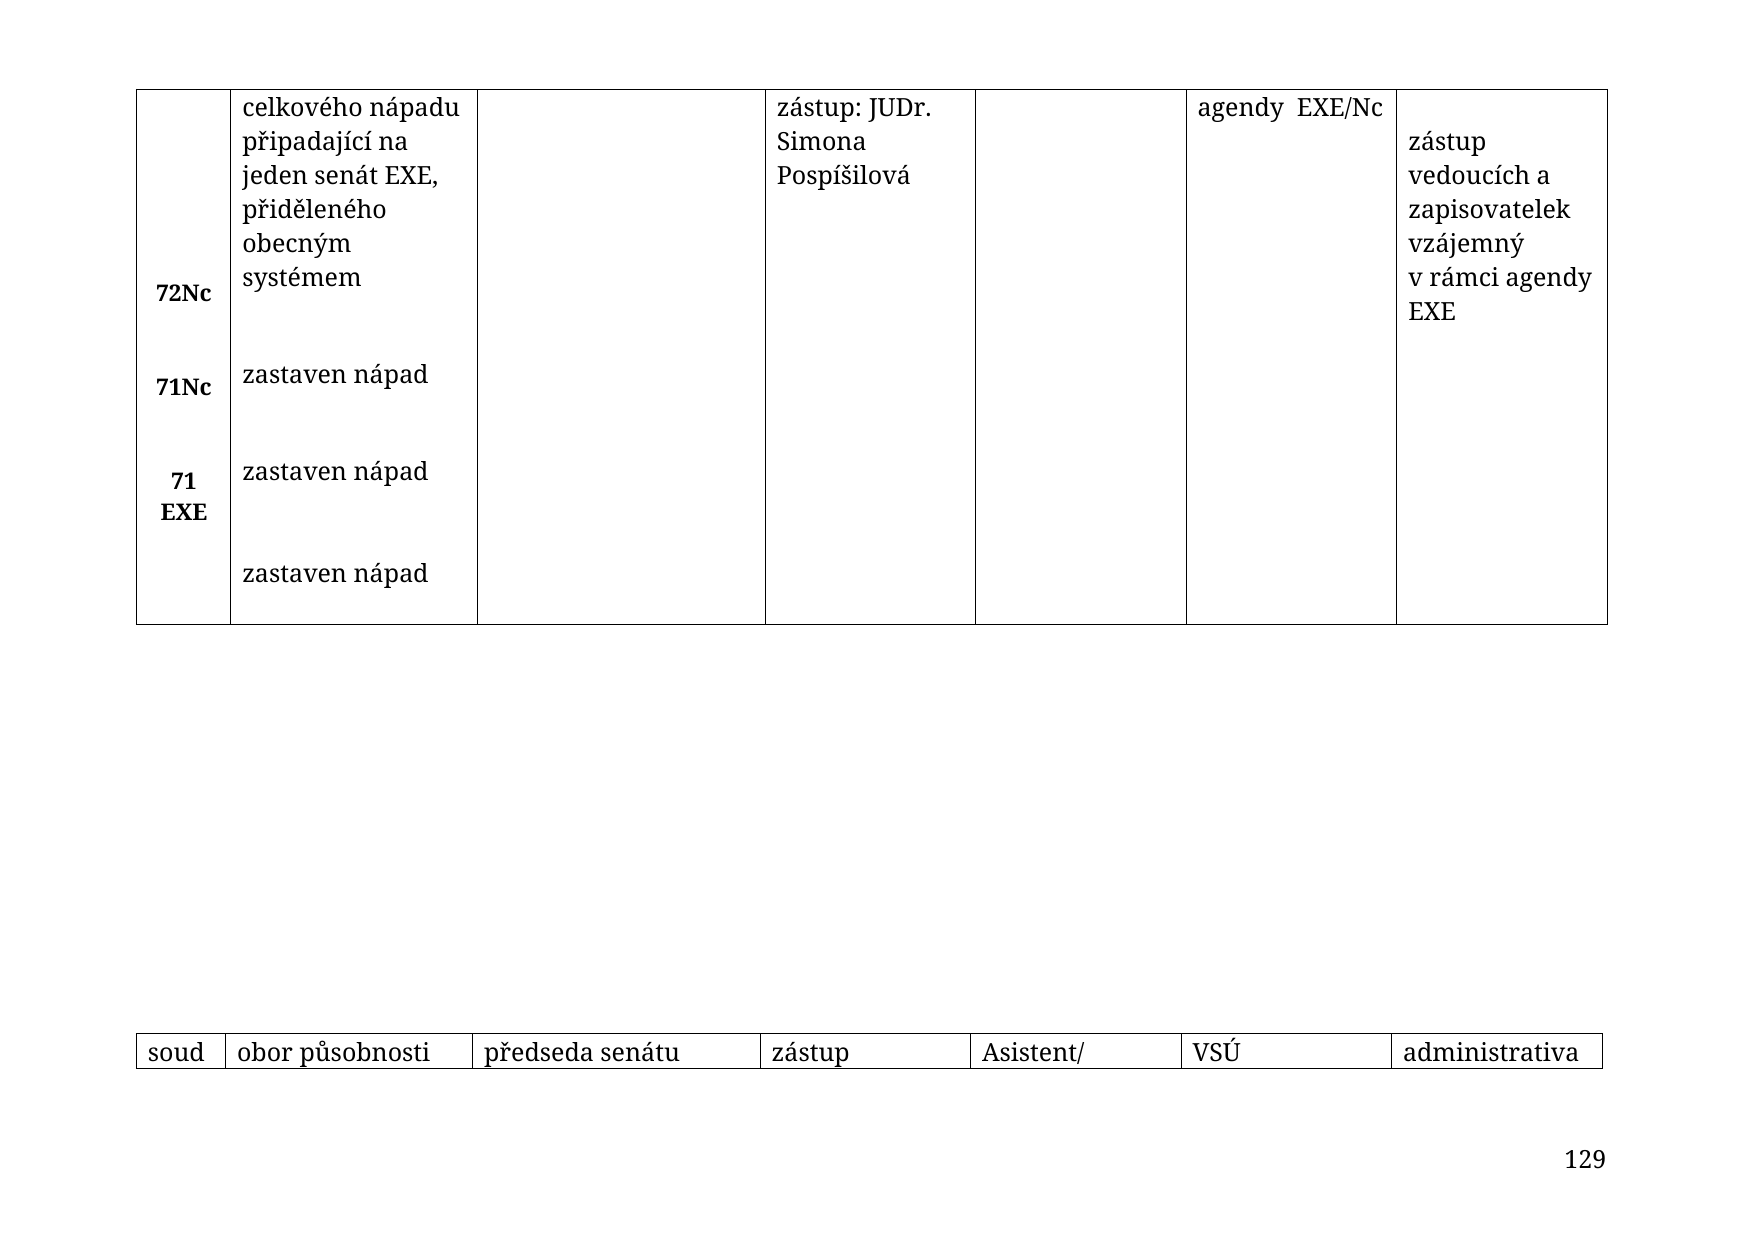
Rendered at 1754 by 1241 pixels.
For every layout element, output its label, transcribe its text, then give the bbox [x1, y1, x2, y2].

table_header zástup [761, 1034, 970, 1068]
table_header VSÚ [1182, 1034, 1391, 1068]
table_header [473, 1034, 760, 1068]
table_header obor působnosti [226, 1034, 472, 1068]
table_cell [231, 90, 477, 623]
table_header Asistent/tajemník [971, 1034, 1181, 1068]
table_header soudní odd. [137, 1034, 225, 1068]
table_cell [1397, 90, 1607, 623]
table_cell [137, 90, 230, 623]
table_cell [478, 90, 765, 623]
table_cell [976, 90, 1186, 623]
table_header administrativa [1392, 1034, 1602, 1068]
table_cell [766, 90, 975, 623]
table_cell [1187, 90, 1396, 623]
